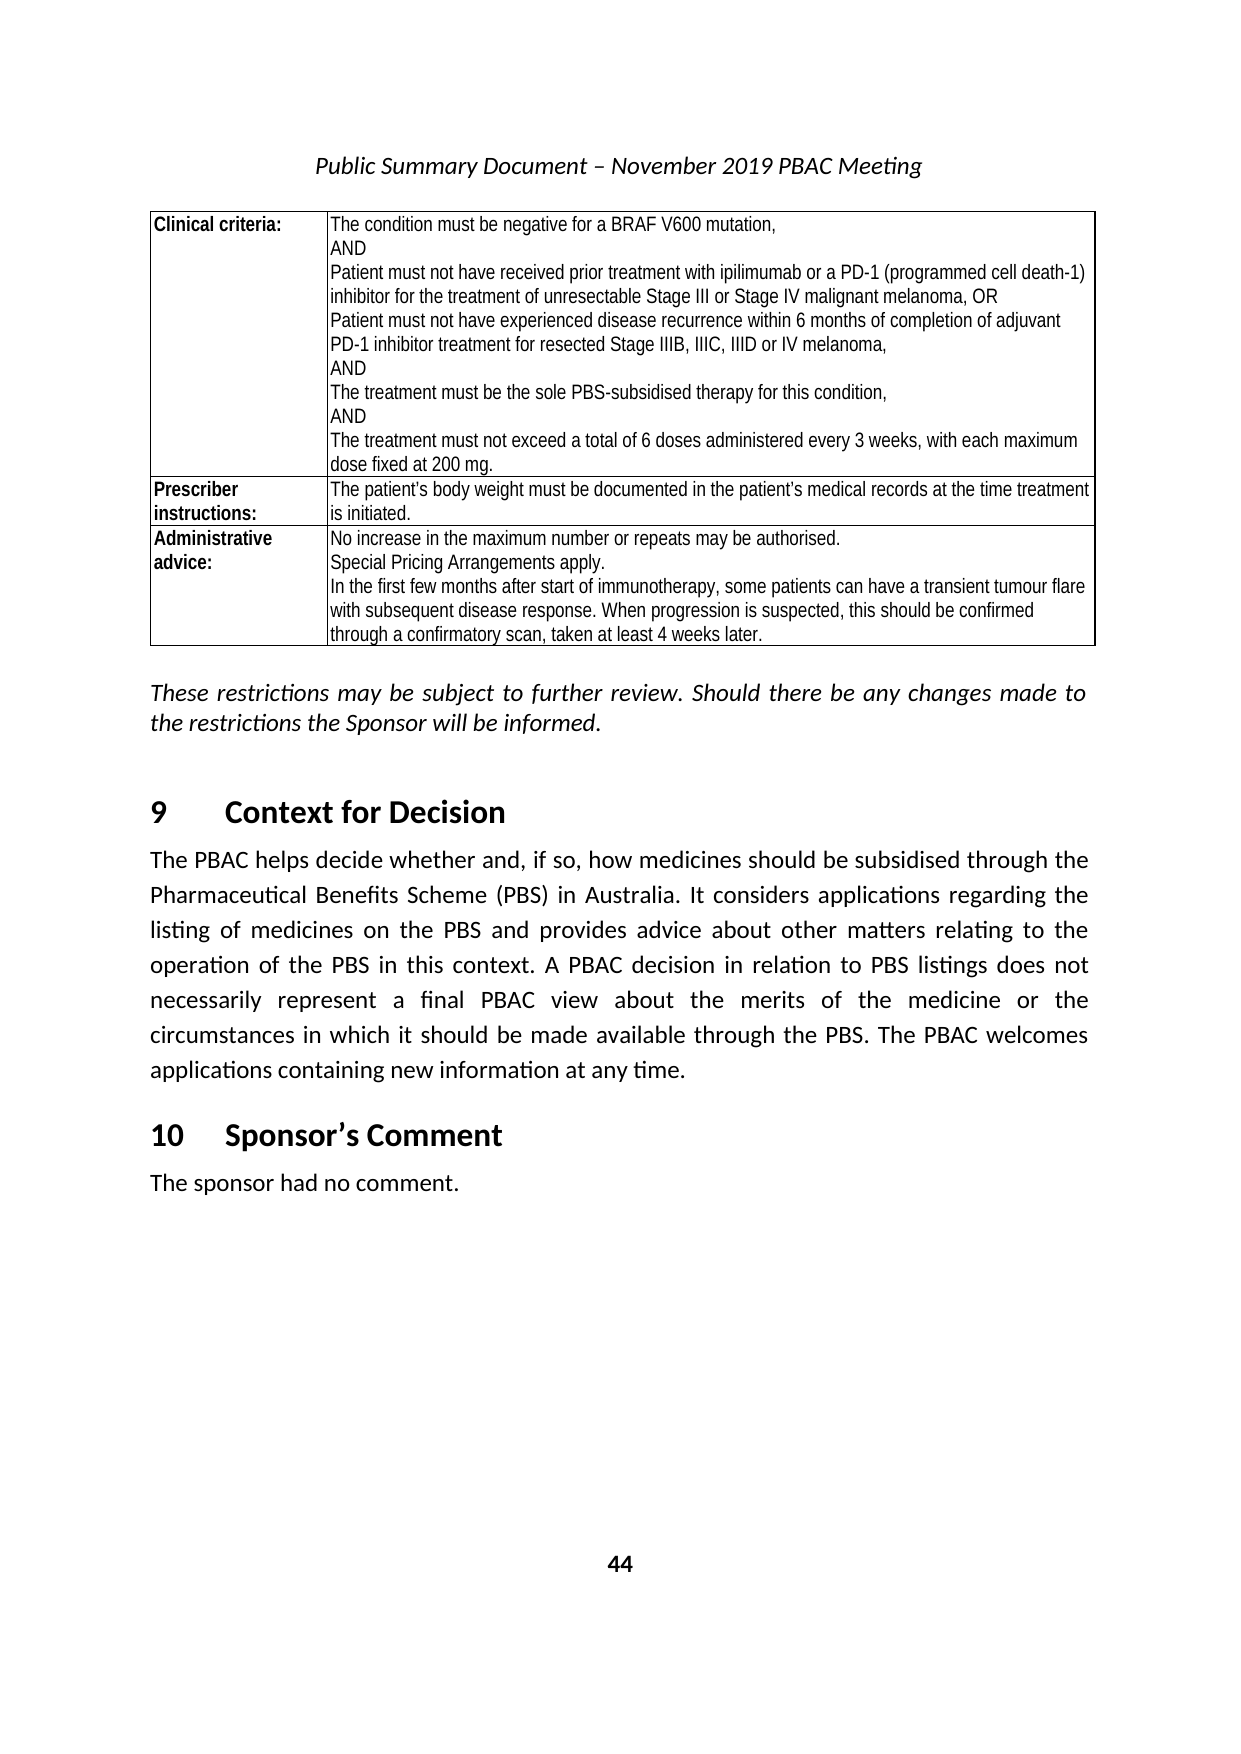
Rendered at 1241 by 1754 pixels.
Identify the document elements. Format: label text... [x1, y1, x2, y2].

table_cell Clinical criteria: [151, 212, 327, 476]
text The sponsor had no comment. [150, 1167, 1090, 1198]
text These restrictions may be subject to further review. Should there be any changes made to the restrictions the Sponsor will be informed. [150, 677, 1090, 738]
table_cell The condition must be negative for a BRAF V600 mutation, AND Patient must not have received prior treatment with ipilimumab or a PD-1 (programmed cell death-1) inhibitor for the treatment of unresectable Stage III or Stage IV malignant melanoma, OR Patient must not have experienced disease recurrence within 6 months of completion of adjuvant PD-1 inhibitor treatment for resected Stage IIIB, IIIC, IIID or IV melanoma, AND The treatment must be the sole PBS-subsidised therapy for this condition, AND The treatment must not exceed a total of 6 doses administered every 3 weeks, with each maximum dose fixed at 200 mg. [328, 212, 1094, 476]
table_cell Prescriber instructions: [151, 477, 327, 524]
table_cell The patient’s body weight must be documented in the patient’s medical records at the time treatment is initiated. [328, 477, 1094, 524]
subtitle Context for Decision [150, 791, 1090, 832]
table_cell Administrative advice: [151, 526, 327, 645]
text The PBAC helps decide whether and, if so, how medicines should be subsidised through the Pharmaceutical Benefits Scheme (PBS) in Australia. It considers applications regarding the listing of medicines on the PBS and provides advice about other matters relating to the operation of the PBS in this context. A PBAC decision in relation to PBS listings does not necessarily represent a final PBAC view about the merits of the medicine or the circumstances in which it should be made available through the PBS. The PBAC welcomes applications containing new information at any time. [150, 844, 1090, 1085]
subtitle Sponsor’s Comment [150, 1114, 1090, 1155]
